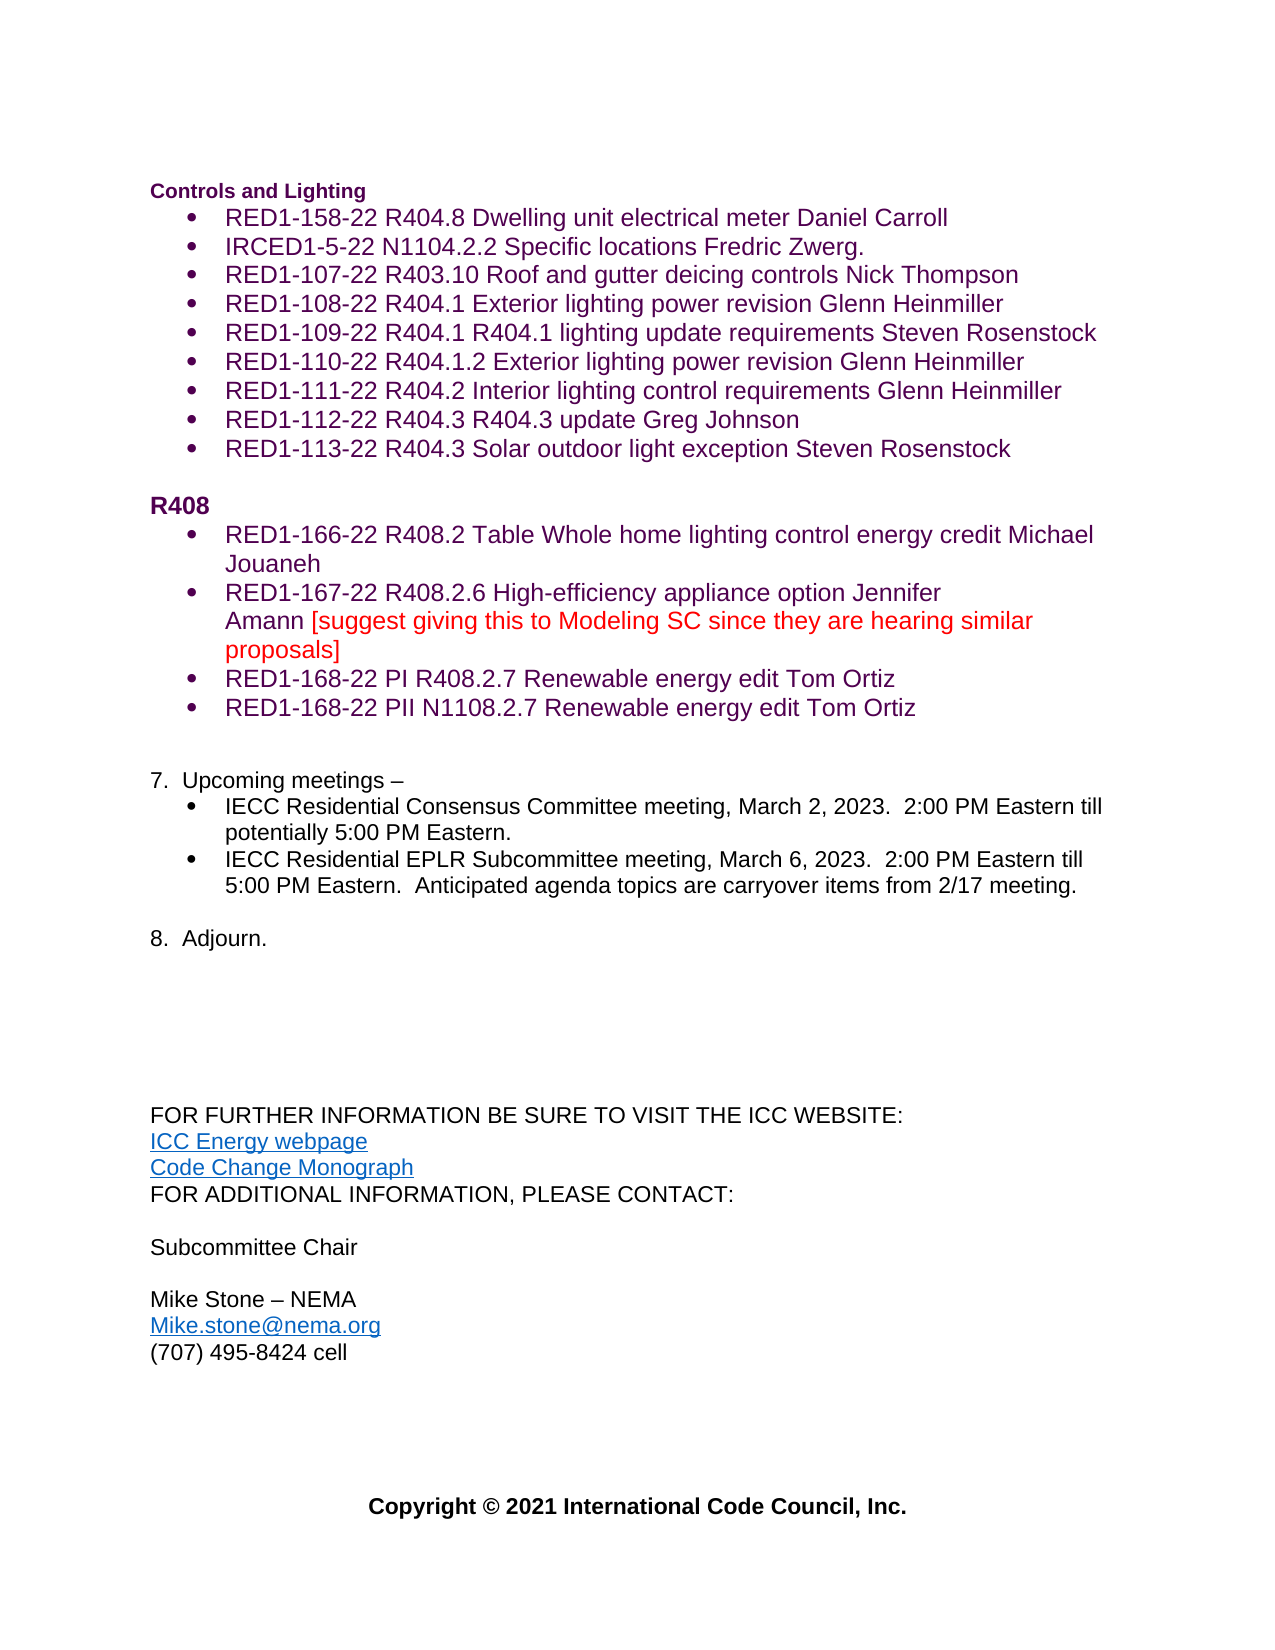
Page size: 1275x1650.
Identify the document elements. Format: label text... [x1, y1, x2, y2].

list RED1-109-22 R404.1 R404.1 lighting update requirements Steven Rosenstock [187, 318, 1125, 347]
text Controls and Lighting [150, 179, 1125, 203]
list RED1-168-22 PII N1108.2.7 Renewable energy edit Tom Ortiz [187, 693, 1125, 722]
list RED1-110-22 R404.1.2 Exterior lighting power revision Glenn Heinmiller [187, 347, 1125, 376]
text 8. Adjourn. [150, 925, 1125, 951]
text R408 [150, 491, 1125, 520]
text ICC Energy webpage [150, 1128, 1125, 1154]
list RED1-168-22 PI R408.2.7 Renewable energy edit Tom Ortiz [187, 664, 1125, 693]
list RED1-111-22 R404.2 Interior lighting control requirements Glenn Heinmiller [187, 376, 1125, 405]
list RED1-113-22 R404.3 Solar outdoor light exception Steven Rosenstock [187, 433, 1125, 462]
list RED1-167-22 R408.2.6 High-efficiency appliance option Jennifer Amann [suggest giving this to Modeling SC since they are hearing similar proposals] [187, 577, 1125, 664]
list RED1-108-22 R404.1 Exterior lighting power revision Glenn Heinmiller [187, 289, 1125, 318]
text Mike.stone@nema.org [150, 1312, 1125, 1339]
list RED1-158-22 R404.8 Dwelling unit electrical meter Daniel Carroll [187, 203, 1125, 232]
text Mike Stone – NEMA [150, 1286, 1125, 1312]
text (707) 495-8424 cell [150, 1339, 1125, 1365]
text Code Change Monograph [150, 1154, 1125, 1181]
list RED1-166-22 R408.2 Table Whole home lighting control energy credit Michael Jouaneh [187, 520, 1125, 577]
list IECC Residential Consensus Committee meeting, March 2, 2023. 2:00 PM Eastern till potentially 5:00 PM Eastern. [187, 793, 1125, 846]
list RED1-107-22 R403.10 Roof and gutter deicing controls Nick Thompson [187, 260, 1125, 289]
text 7. Upcoming meetings – [150, 767, 1125, 793]
text FOR ADDITIONAL INFORMATION, PLEASE CONTACT: [150, 1181, 1125, 1207]
text Subcommittee Chair [150, 1233, 1125, 1260]
list IECC Residential EPLR Subcommittee meeting, March 6, 2023. 2:00 PM Eastern till 5:00 PM Eastern. Anticipated agenda topics are carryover items from 2/17 meeting. [187, 846, 1125, 898]
text FOR FURTHER INFORMATION BE SURE TO VISIT THE ICC WEBSITE: [150, 1102, 1125, 1128]
list IRCED1-5-22 N1104.2.2 Specific locations Fredric Zwerg. [187, 232, 1125, 260]
list RED1-112-22 R404.3 R404.3 update Greg Johnson [187, 405, 1125, 433]
